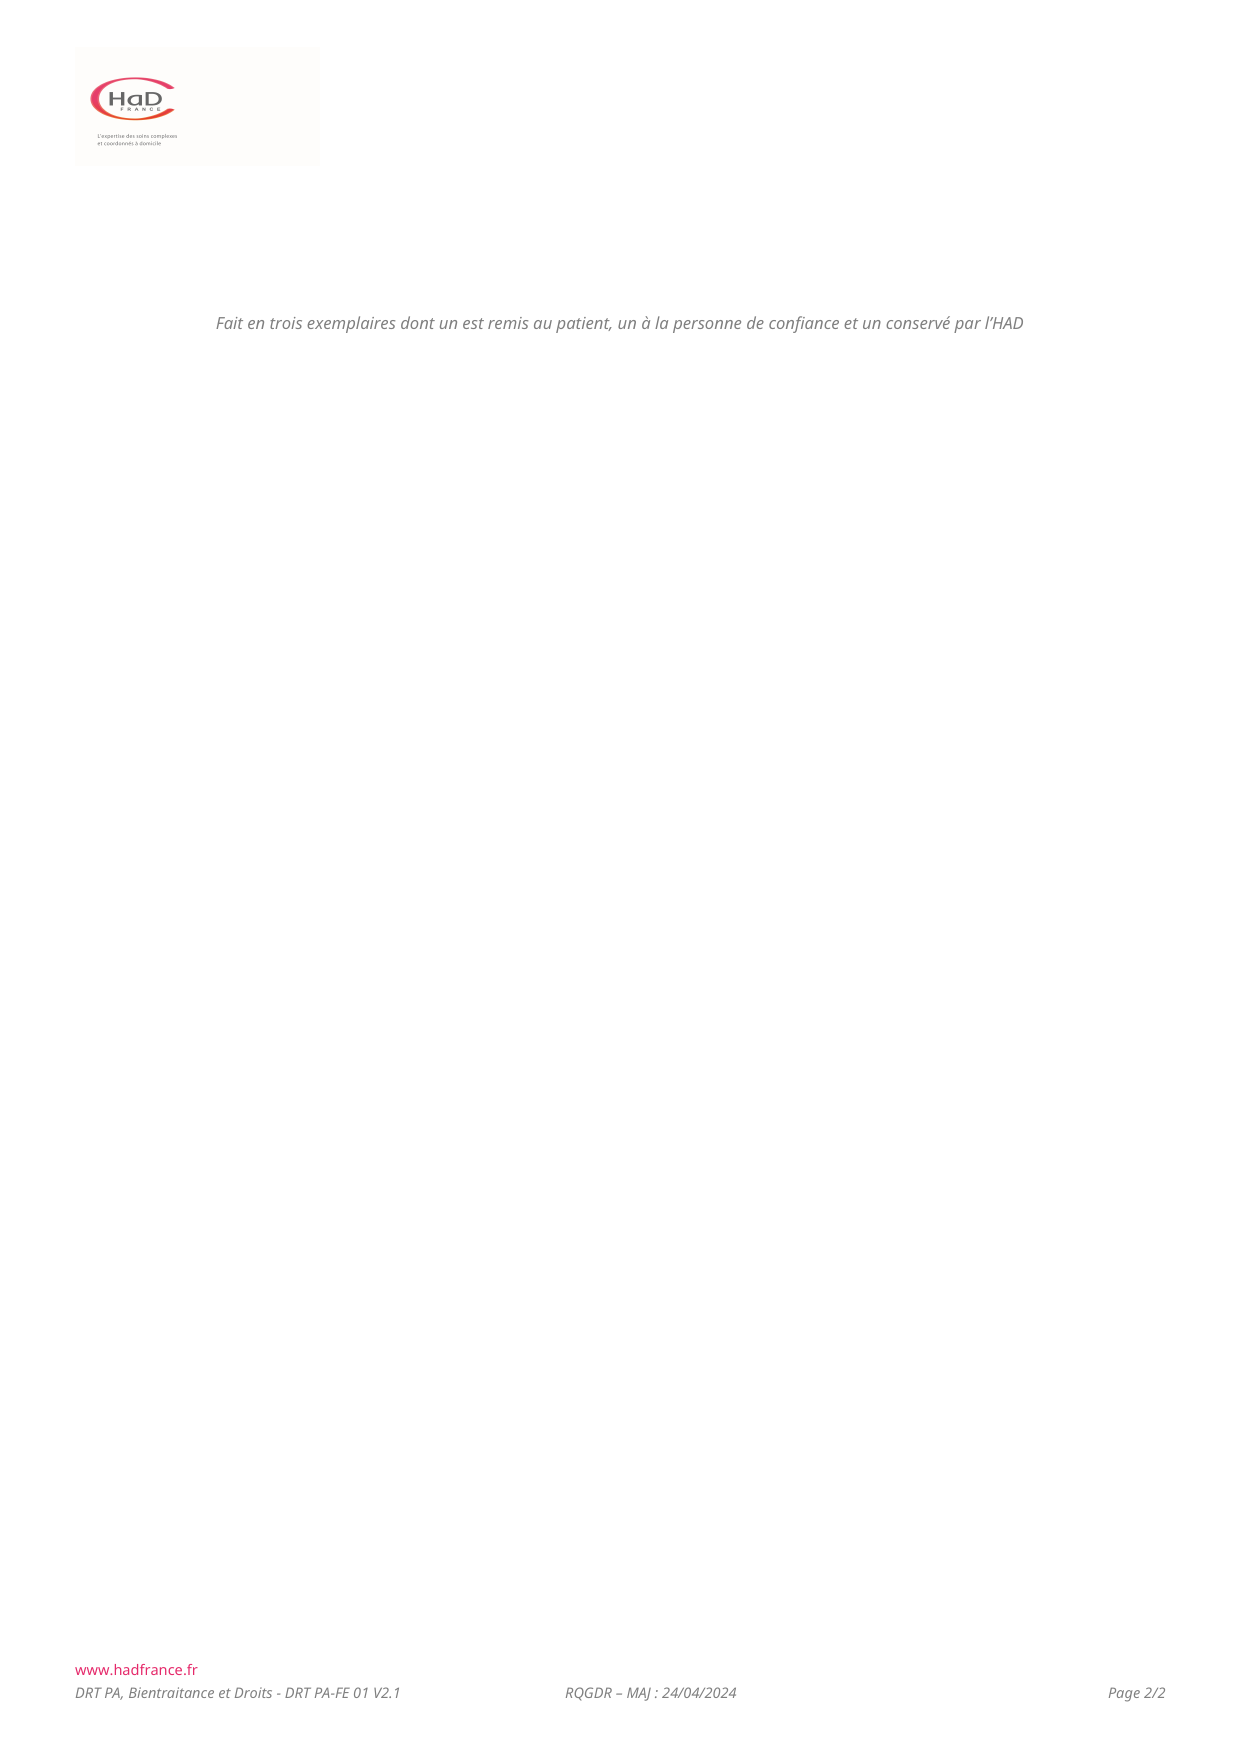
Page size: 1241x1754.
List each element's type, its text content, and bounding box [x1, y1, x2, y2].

text Fait en trois exemplaires dont un est remis au patient, un à la personne de confiance et un conservé par l’HAD [75, 312, 1165, 334]
picture [75, 47, 320, 166]
